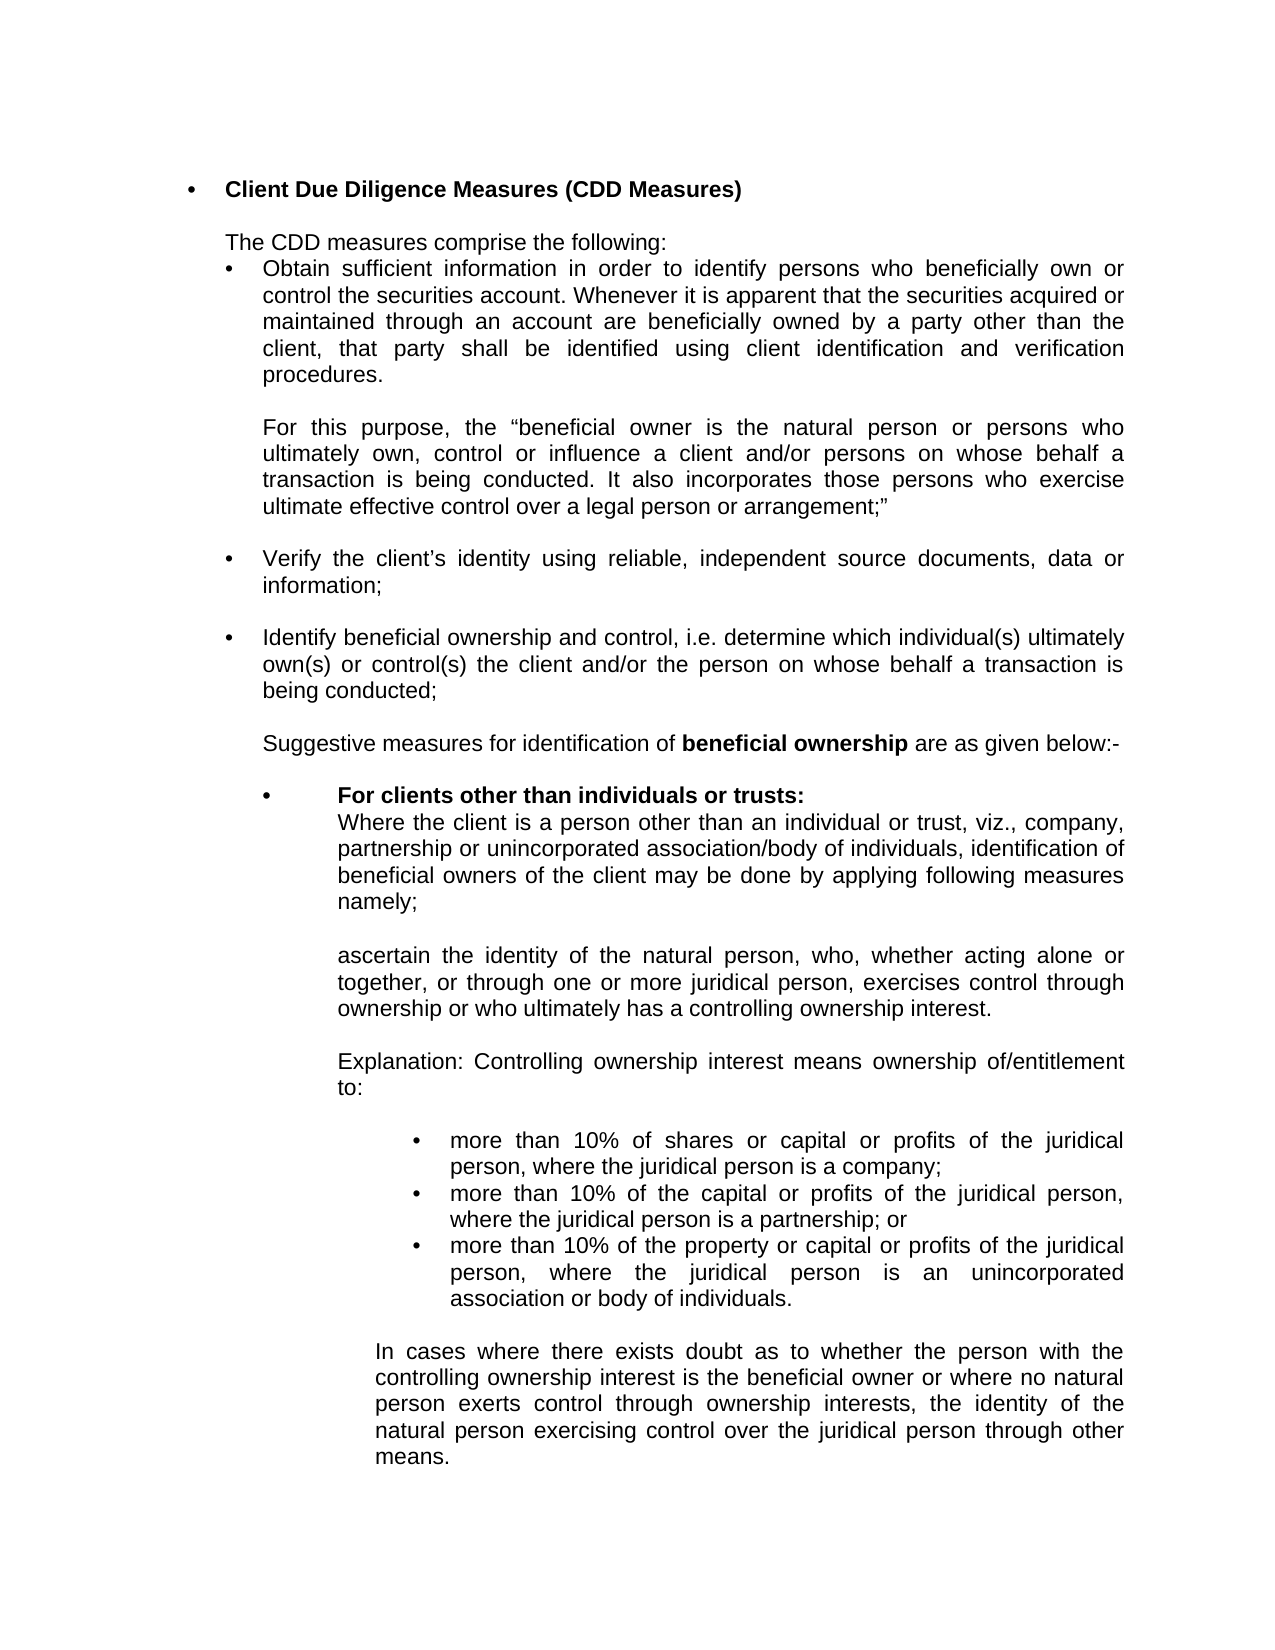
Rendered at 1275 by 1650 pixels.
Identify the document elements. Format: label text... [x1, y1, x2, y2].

text Where the client is a person other than an individual or trust, viz., company, partnership or unincorporated association/body of individuals, identification of beneficial owners of the client may be done by applying following measures namely; [337, 809, 1125, 914]
list more than 10% of shares or capital or profits of the juridical person, where the juridical person is a company; [412, 1127, 1125, 1179]
list Obtain sufficient information in order to identify persons who beneficially own or control the securities account. Whenever it is apparent that the securities acquired or maintained through an account are beneficially owned by a party other than the client, that party shall be identified using client identification and verification procedures. [225, 255, 1125, 387]
list Identify beneficial ownership and control, i.e. determine which individual(s) ultimately own(s) or control(s) the client and/or the person on whose behalf a transaction is being conducted; [225, 624, 1125, 703]
list For clients other than individuals or trusts: [262, 782, 1125, 809]
list more than 10% of the capital or profits of the juridical person, where the juridical person is a partnership; or [412, 1179, 1125, 1232]
text ascertain the identity of the natural person, who, whether acting alone or together, or through one or more juridical person, exercises control through ownership or who ultimately has a controlling ownership interest. [337, 942, 1125, 1021]
text For this purpose, the “beneficial owner is the natural person or persons who ultimately own, control or influence a client and/or persons on whose behalf a transaction is being conducted. It also incorporates those persons who exercise ultimate effective control over a legal person or arrangement;” [262, 413, 1125, 519]
list Verify the client’s identity using reliable, independent source documents, data or information; [225, 545, 1125, 598]
text Suggestive measures for identification of beneficial ownership are as given below:- [262, 730, 1125, 756]
text Explanation: Controlling ownership interest means ownership of/entitlement to: [337, 1048, 1125, 1100]
text In cases where there exists doubt as to whether the person with the controlling ownership interest is the beneficial owner or where no natural person exerts control through ownership interests, the identity of the natural person exercising control over the juridical person through other means. [375, 1338, 1125, 1469]
list more than 10% of the property or capital or profits of the juridical person, where the juridical person is an unincorporated association or body of individuals. [412, 1232, 1125, 1311]
text The CDD measures comprise the following: [225, 229, 1125, 255]
list Client Due Diligence Measures (CDD Measures) [187, 176, 1125, 203]
